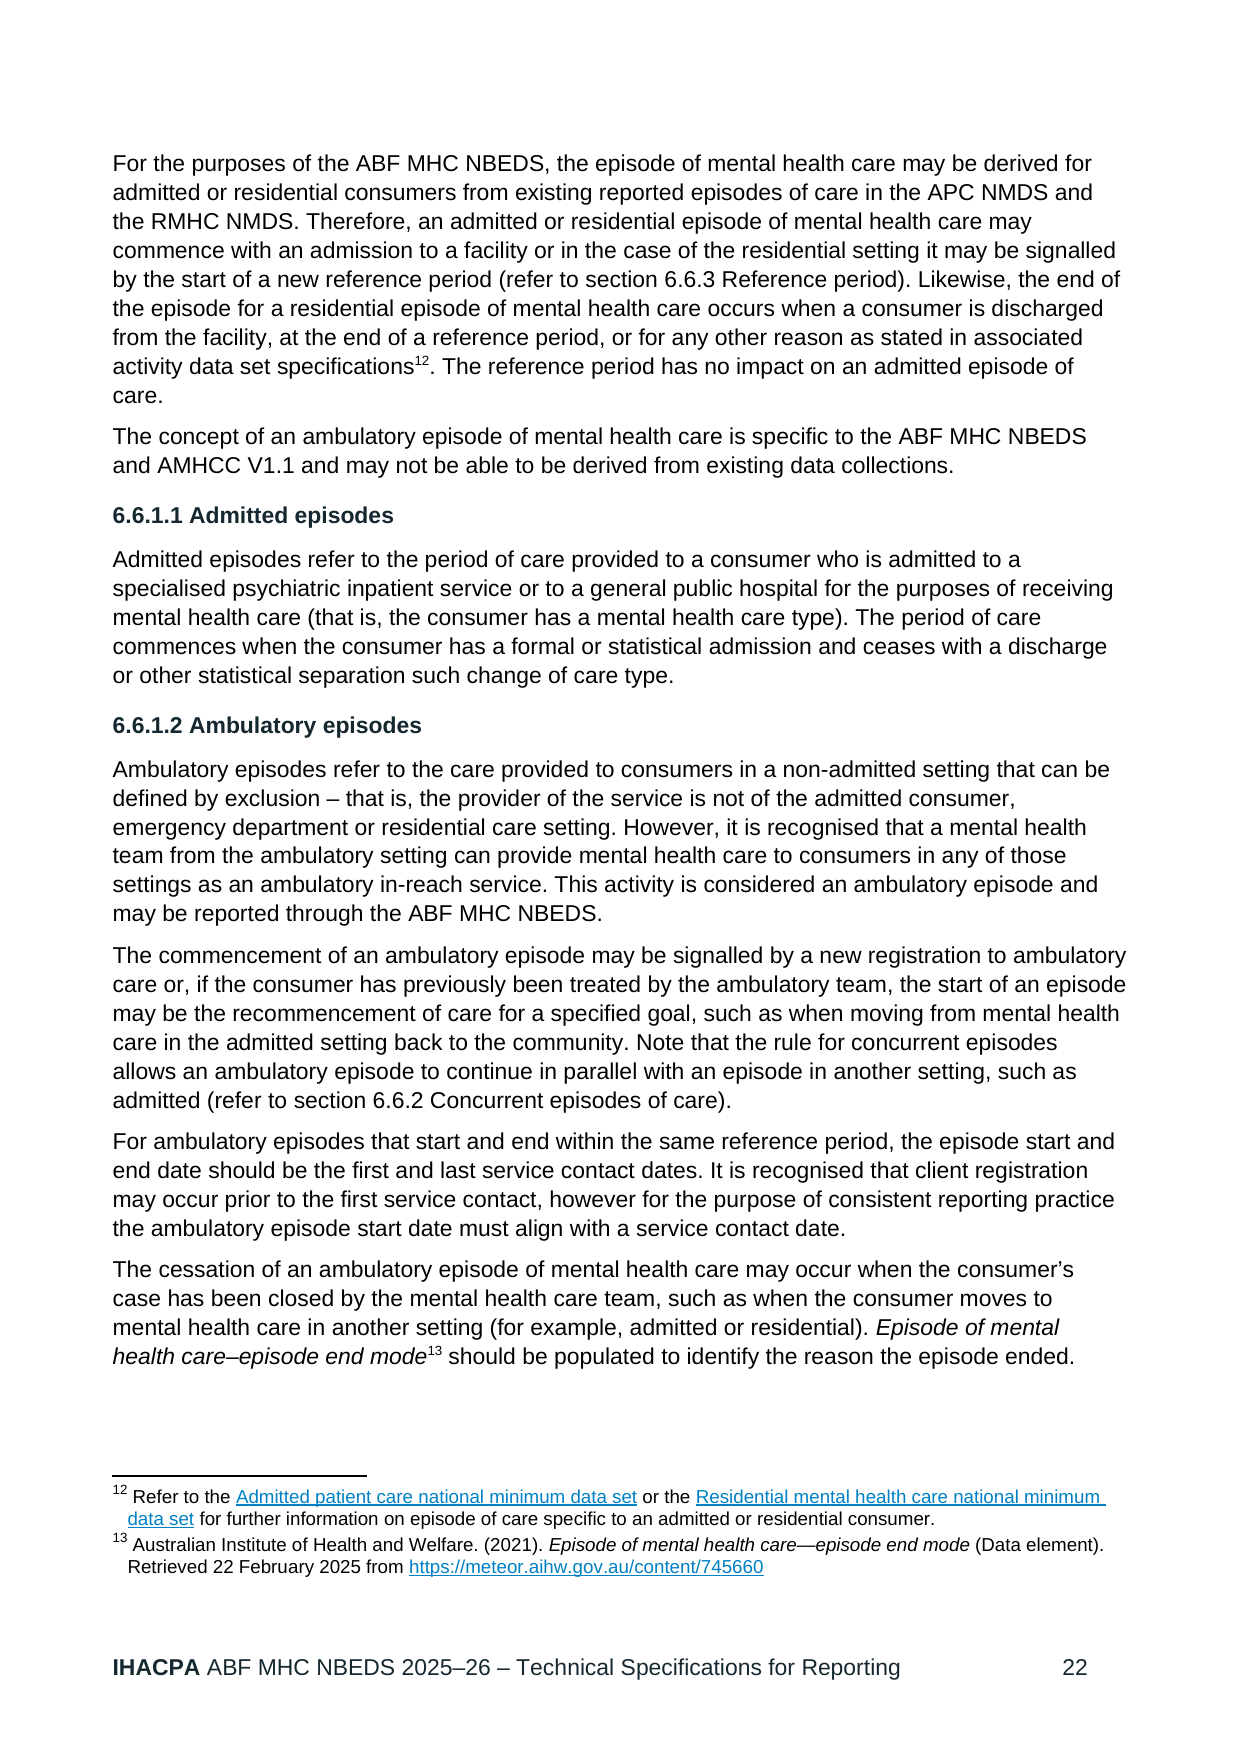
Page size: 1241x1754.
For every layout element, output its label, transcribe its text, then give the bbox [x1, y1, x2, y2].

text For the purposes of the ABF MHC NBEDS, the episode of mental health care may be derived for admitted or residential consumers from existing reported episodes of care in the APC NMDS and the RMHC NMDS. Therefore, an admitted or residential episode of mental health care may commence with an admission to a facility or in the case of the residential setting it may be signalled by the start of a new reference period (refer to section 6.6.3 Reference period). Likewise, the end of the episode for a residential episode of mental health care occurs when a consumer is discharged from the facility, at the end of a reference period, or for any other reason as stated in associated activity data set specifications. The reference period has no impact on an admitted episode of care. [112, 150, 1128, 408]
text Ambulatory episodes refer to the care provided to consumers in a non-admitted setting that can be defined by exclusion – that is, the provider of the service is not of the admitted consumer, emergency department or residential care setting. However, it is recognised that a mental health team from the ambulatory setting can provide mental health care to consumers in any of those settings as an ambulatory in-reach service. This activity is considered an ambulatory episode and may be reported through the ABF MHC NBEDS. [112, 756, 1128, 927]
text The commencement of an ambulatory episode may be signalled by a new registration to ambulatory care or, if the consumer has previously been treated by the ambulatory team, the start of an episode may be the recommencement of care for a specified goal, such as when moving from mental health care in the admitted setting back to the community. Note that the rule for concurrent episodes allows an ambulatory episode to continue in parallel with an episode in another setting, such as admitted (refer to section 6.6.2 Concurrent episodes of care). [112, 942, 1128, 1113]
subtitle 6.6.1.1 Admitted episodes [112, 502, 1128, 528]
text Admitted episodes refer to the period of care provided to a consumer who is admitted to a specialised psychiatric inpatient service or to a general public hospital for the purposes of receiving mental health care (that is, the consumer has a mental health care type). The period of care commences when the consumer has a formal or statistical admission and ceases with a discharge or other statistical separation such change of care type. [112, 546, 1128, 688]
subtitle 6.6.1.2 Ambulatory episodes [112, 712, 1128, 738]
text The cessation of an ambulatory episode of mental health care may occur when the consumer’s case has been closed by the mental health care team, such as when the consumer moves to mental health care in another setting (for example, admitted or residential). Episode of mental health care–episode end mode should be populated to identify the reason the episode ended. [112, 1256, 1128, 1370]
text For ambulatory episodes that start and end within the same reference period, the episode start and end date should be the first and last service contact dates. It is recognised that client registration may occur prior to the first service contact, however for the purpose of consistent reporting practice the ambulatory episode start date must align with a service contact date. [112, 1128, 1128, 1241]
text The concept of an ambulatory episode of mental health care is specific to the ABF MHC NBEDS and AMHCC V1.1 and may not be able to be derived from existing data collections. [112, 423, 1128, 478]
